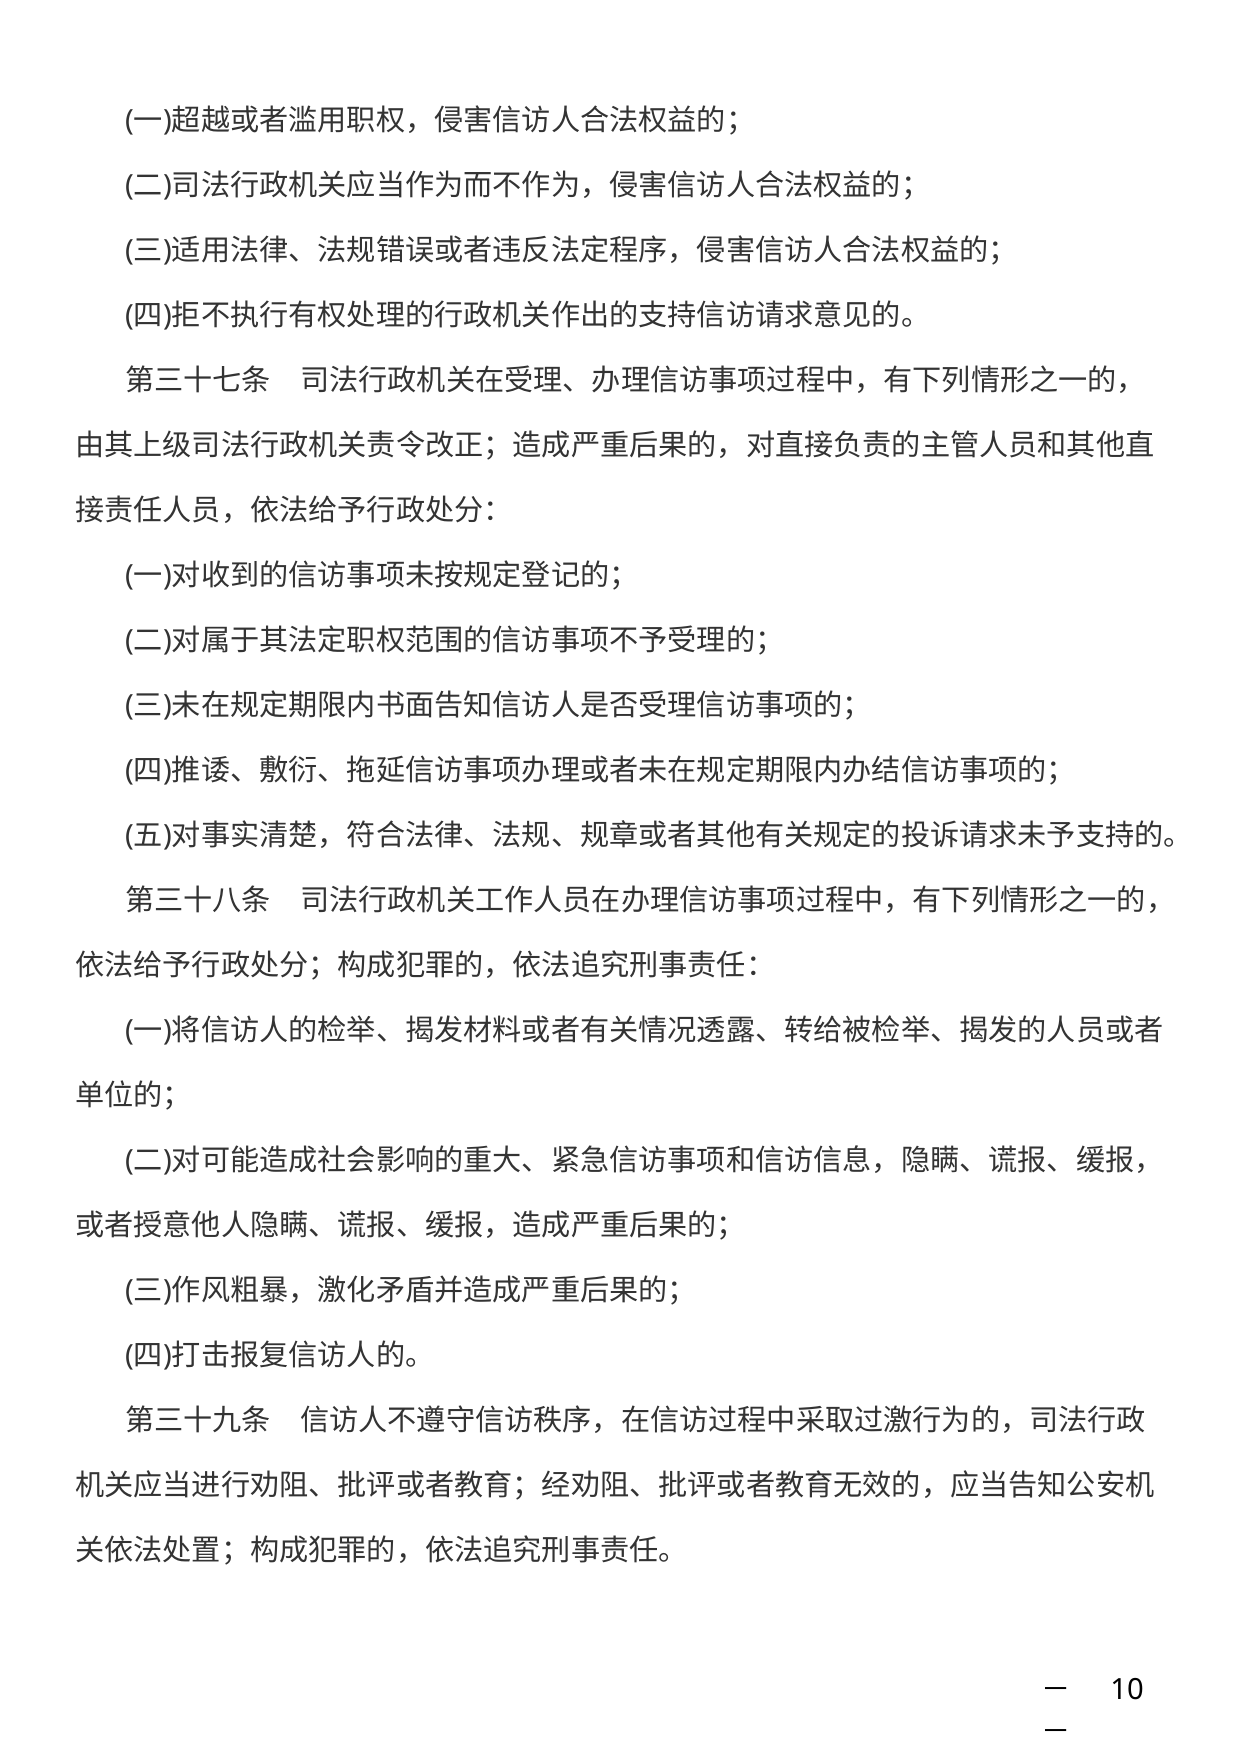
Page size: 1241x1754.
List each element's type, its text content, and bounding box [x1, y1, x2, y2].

text 第三十九条 信访人不遵守信访秩序，在信访过程中采取过激行为的，司法行政机关应当进行劝阻、批评或者教育；经劝阻、批评或者教育无效的，应当告知公安机关依法处置；构成犯罪的，依法追究刑事责任。 [75, 1385, 1165, 1645]
text (三)适用法律、法规错误或者违反法定程序，侵害信访人合法权益的； [75, 215, 1165, 280]
text (一)超越或者滥用职权，侵害信访人合法权益的； [75, 85, 1165, 150]
text (五)对事实清楚，符合法律、法规、规章或者其他有关规定的投诉请求未予支持的。 [75, 800, 1165, 865]
text 第三十八条 司法行政机关工作人员在办理信访事项过程中，有下列情形之一的，依法给予行政处分；构成犯罪的，依法追究刑事责任： [75, 865, 1165, 995]
text (二)对可能造成社会影响的重大、紧急信访事项和信访信息，隐瞒、谎报、缓报，或者授意他人隐瞒、谎报、缓报，造成严重后果的； [75, 1125, 1165, 1255]
text 第三十七条 司法行政机关在受理、办理信访事项过程中，有下列情形之一的，由其上级司法行政机关责令改正；造成严重后果的，对直接负责的主管人员和其他直接责任人员，依法给予行政处分： [75, 345, 1165, 540]
text (四)打击报复信访人的。 [75, 1320, 1165, 1385]
text (一)对收到的信访事项未按规定登记的； [75, 540, 1165, 605]
text (四)推诿、敷衍、拖延信访事项办理或者未在规定期限内办结信访事项的； [75, 735, 1165, 800]
text (一)将信访人的检举、揭发材料或者有关情况透露、转给被检举、揭发的人员或者单位的； [75, 995, 1165, 1125]
text (二)司法行政机关应当作为而不作为，侵害信访人合法权益的； [75, 150, 1165, 215]
text (二)对属于其法定职权范围的信访事项不予受理的； [75, 605, 1165, 670]
text (三)未在规定期限内书面告知信访人是否受理信访事项的； [75, 670, 1165, 735]
text (四)拒不执行有权处理的行政机关作出的支持信访请求意见的。 [75, 280, 1165, 345]
text (三)作风粗暴，激化矛盾并造成严重后果的； [75, 1255, 1165, 1320]
